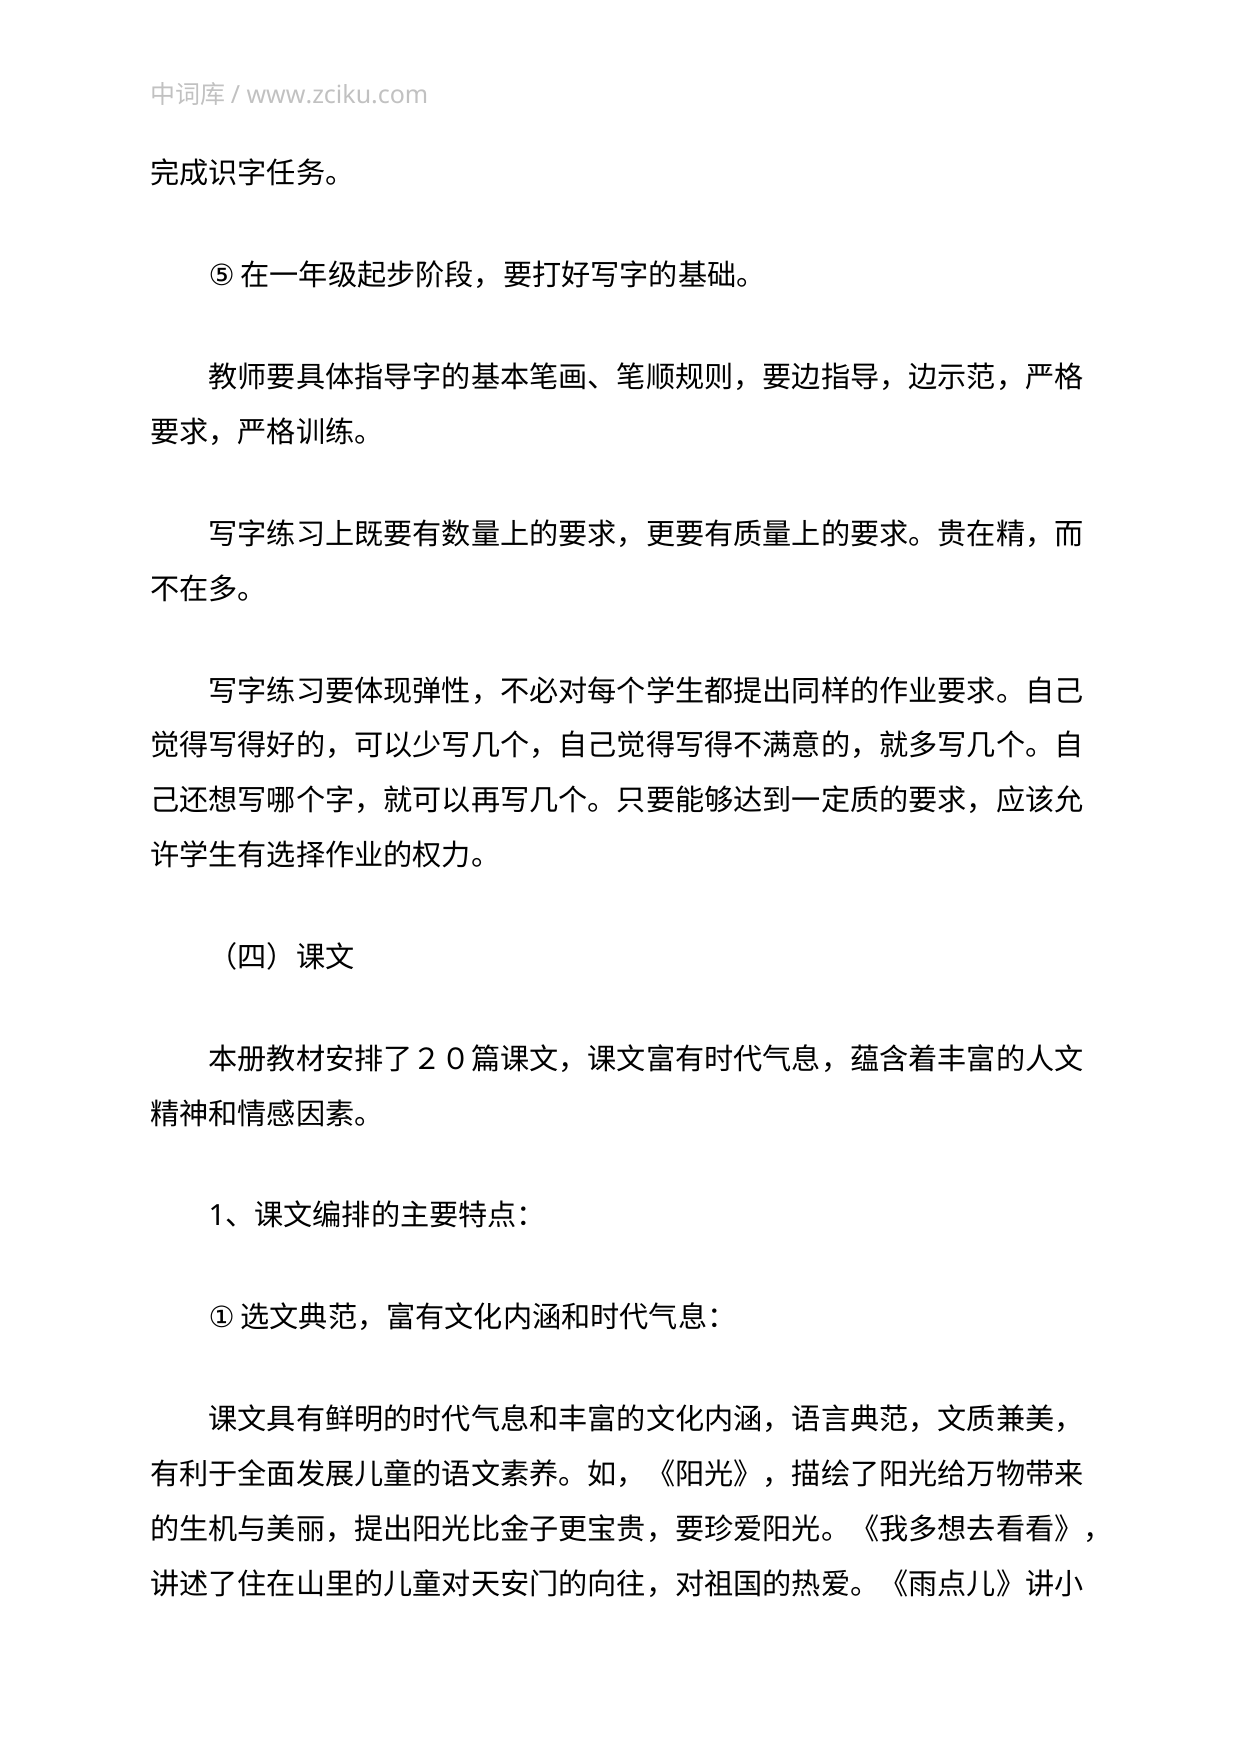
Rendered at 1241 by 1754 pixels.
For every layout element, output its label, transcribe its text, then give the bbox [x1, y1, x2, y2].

text 本册教材安排了２０篇课文，课文富有时代气息，蕴含着丰富的人文精神和情感因素。 [150, 1035, 1090, 1132]
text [150, 150, 1090, 192]
text ①选文典范，富有文化内涵和时代气息： [150, 1294, 1090, 1336]
text 教师要具体指导字的基本笔画、笔顺规则，要边指导，边示范，严格要求，严格训练。 [150, 354, 1090, 451]
text 写字练习上既要有数量上的要求，更要有质量上的要求。贵在精，而不在多。 [150, 510, 1090, 608]
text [150, 1396, 1090, 1603]
text 写字练习要体现弹性，不必对每个学生都提出同样的作业要求。自己觉得写得好的，可以少写几个，自己觉得写得不满意的，就多写几个。自己还想写哪个字，就可以再写几个。只要能够达到一定质的要求，应该允许学生有选择作业的权力。 [150, 667, 1090, 874]
text ⑤在一年级起步阶段，要打好写字的基础。 [150, 252, 1090, 294]
text 1、课文编排的主要特点： [150, 1192, 1090, 1234]
text （四）课文 [150, 933, 1090, 976]
